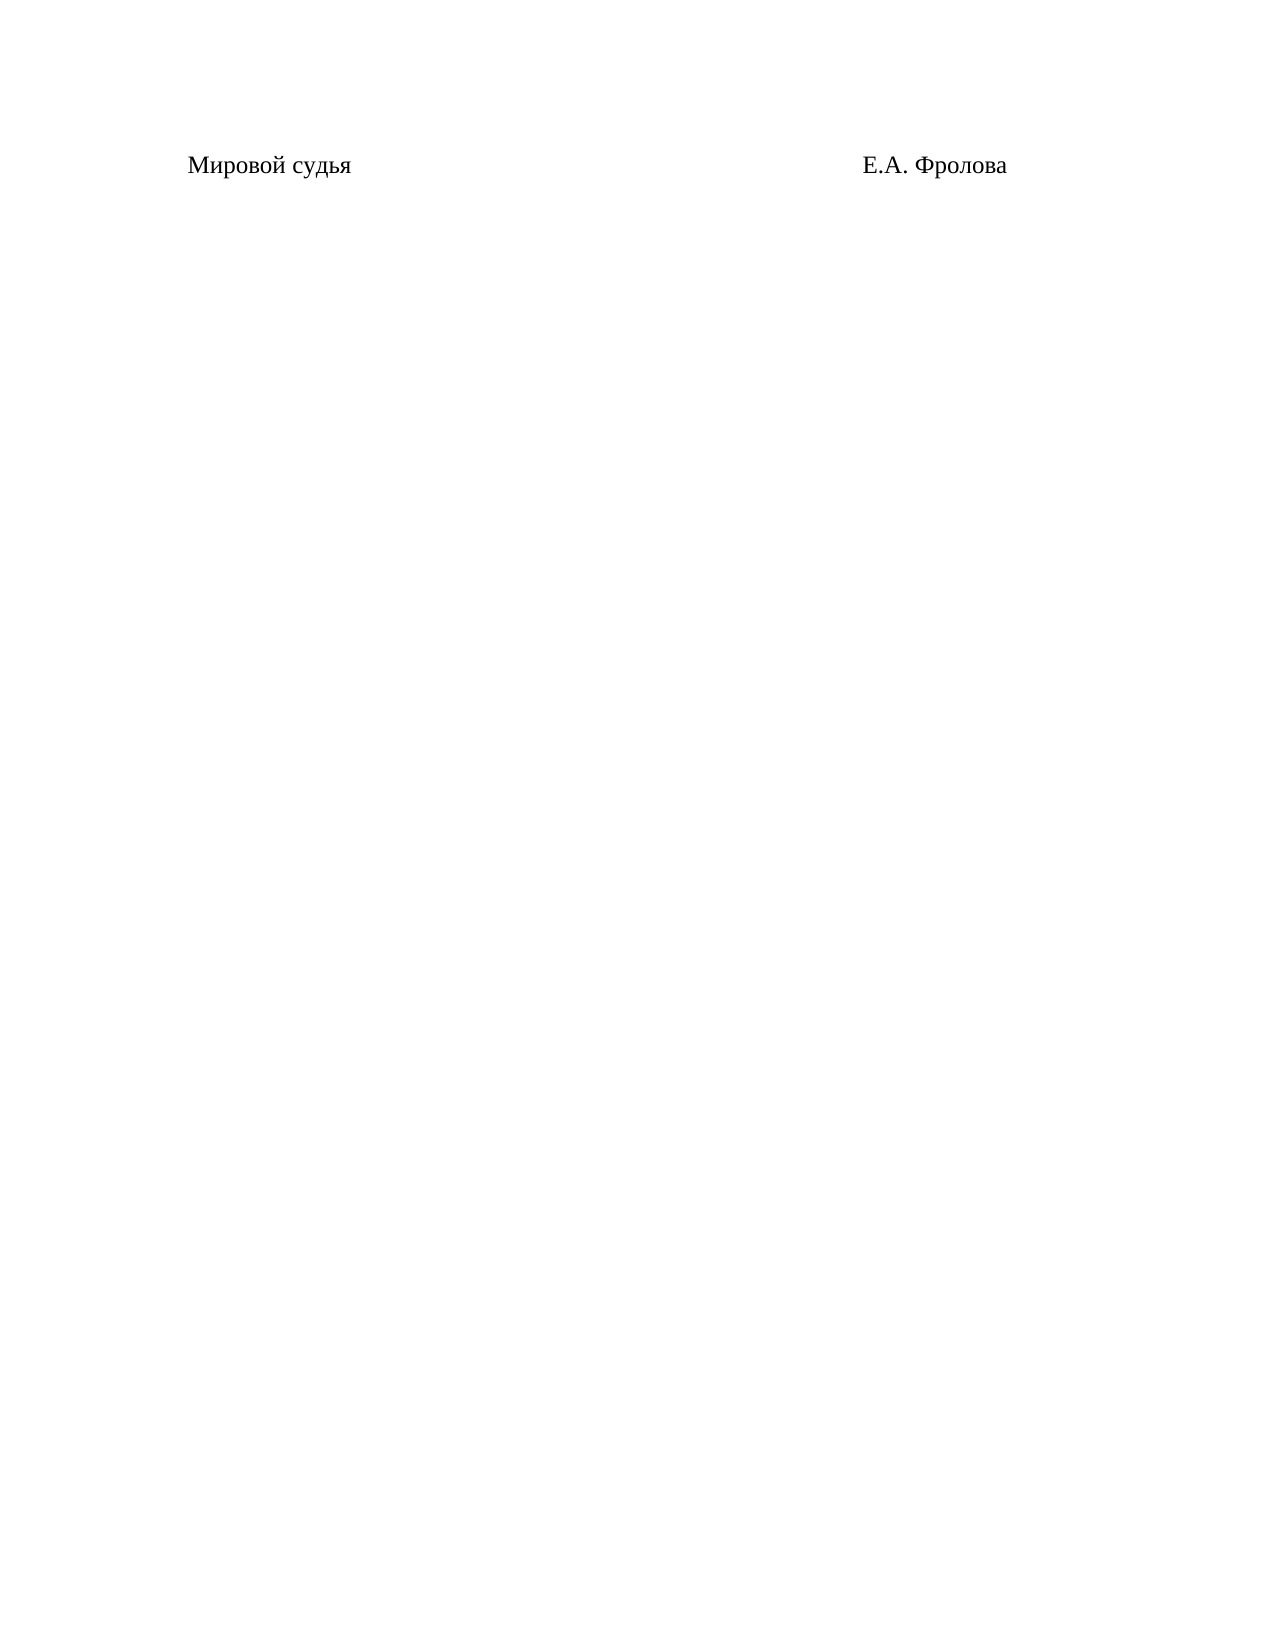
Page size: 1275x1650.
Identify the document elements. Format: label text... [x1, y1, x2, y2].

text Мировой судья Е.А. Фролова [187, 150, 1087, 179]
